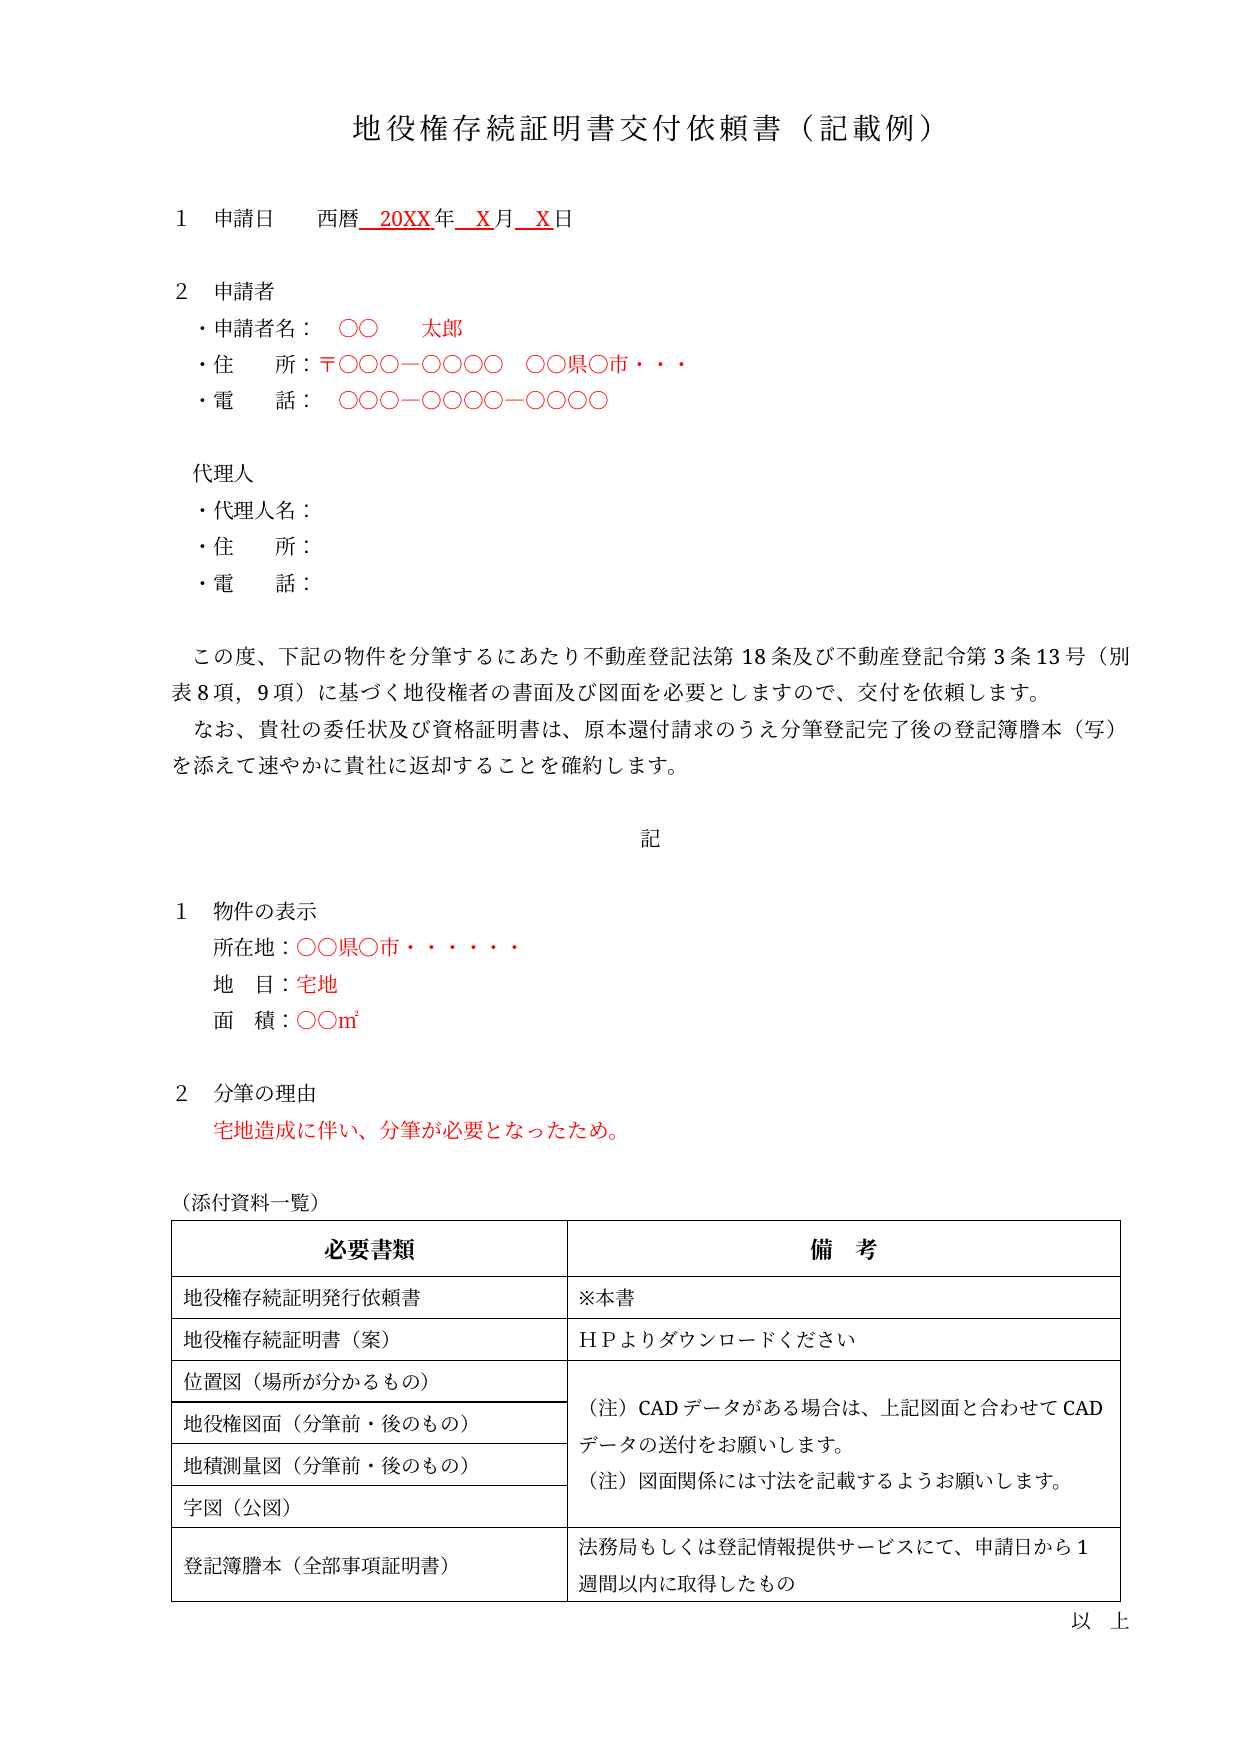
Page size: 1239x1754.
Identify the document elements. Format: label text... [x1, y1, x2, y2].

text 宅地造成に伴い、分筆が必要となったため。 [171, 1111, 1130, 1147]
text 代理人 [171, 455, 1130, 491]
table_cell （注）CADデータがある場合は、上記図面と合わせてCADデータの送付をお願いします。 （注）図面関係には寸法を記載するようお願いします。 [568, 1361, 1120, 1527]
text 以 上 [171, 1602, 1130, 1638]
text １ 申請日 西暦 20XX年 X月 X日 [171, 199, 1130, 236]
text ・住 所：〒○○○―○○○○ ○○県〇市・・・ [171, 345, 1130, 382]
table_header 備 考 [568, 1221, 1120, 1276]
table_cell ※本書 [568, 1277, 1120, 1318]
text この度、下記の物件を分筆するにあたり不動産登記法第18条及び不動産登記令第3条13号（別表8項，9項）に基づく地役権者の書面及び図面を必要としますので、交付を依頼します。 [171, 637, 1130, 710]
text ・電 話： ○○○―○○○○―○○○○ [171, 382, 1130, 418]
table_cell 字図（公図） [172, 1486, 567, 1527]
table_header 必要書類 [172, 1221, 567, 1276]
text ・代理人名： [171, 491, 1130, 528]
table_cell 登記簿謄本（全部事項証明書） [172, 1528, 567, 1601]
table_cell 地積測量図（分筆前・後のもの） [172, 1444, 567, 1485]
text １ 物件の表示 [171, 892, 1130, 929]
table_cell 位置図（場所が分かるもの） [172, 1361, 567, 1401]
text ２ 申請者 [171, 272, 1130, 309]
text 地 目：宅地 [171, 965, 1130, 1002]
text 記 [171, 819, 1130, 856]
table_cell 法務局もしくは登記情報提供サービスにて、申請日から1週間以内に取得したもの [568, 1528, 1120, 1601]
table_cell ＨＰよりダウンロードください [568, 1319, 1120, 1359]
table_cell 地役権図面（分筆前・後のもの） [172, 1403, 567, 1443]
text ・申請者名： ○○ 太郎 [171, 309, 1130, 345]
table_cell 地役権存続証明発行依頼書 [172, 1277, 567, 1318]
text （添付資料一覧） [171, 1184, 1130, 1220]
text 面 積：○○㎡ [171, 1002, 1130, 1038]
text なお、貴社の委任状及び資格証明書は、原本還付請求のうえ分筆登記完了後の登記簿謄本（写）を添えて速やかに貴社に返却することを確約します。 [171, 710, 1130, 783]
table_cell 地役権存続証明書（案） [172, 1319, 567, 1359]
text ２ 分筆の理由 [171, 1074, 1130, 1111]
text ・住 所： [171, 528, 1130, 564]
text 所在地：○○県〇市・・・・・・ [171, 929, 1130, 965]
text 地役権存続証明書交付依頼書（記載例） [171, 90, 1130, 163]
text ・電 話： [171, 564, 1130, 601]
